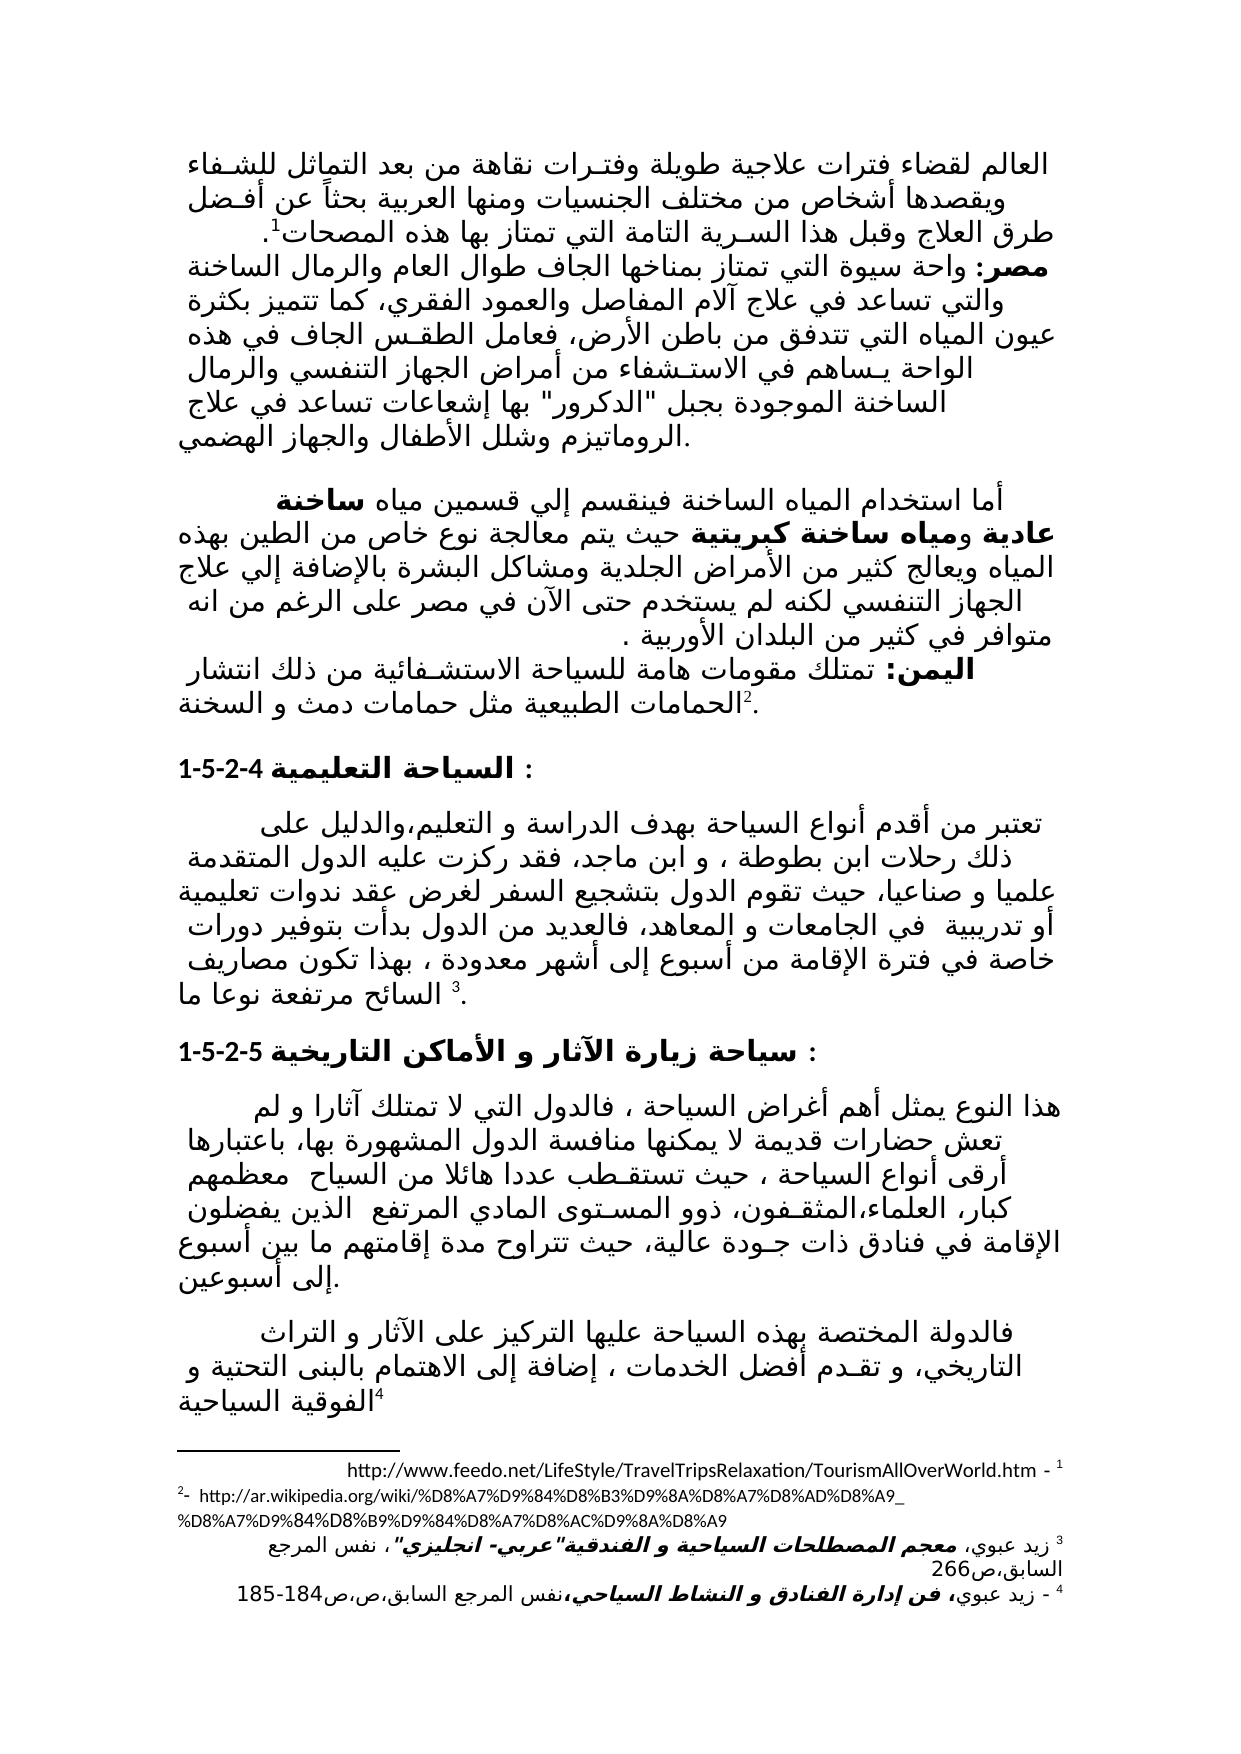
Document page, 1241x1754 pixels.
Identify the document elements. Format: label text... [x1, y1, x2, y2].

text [177, 148, 1063, 454]
text هذا النوع يمثل أهم أغراض السياحة ، فالدول التي لا تمتلك آثارا و لم تعش حضارات قديمة لا يمكنها منافسة الدول المشهورة بها، باعتبارها أرقى أنواع السياحة ، حيث تستقـطب عددا هائلا من السياح معظمهم كبار، العلماء،المثقـفون، ذوو المسـتوى المادي المرتفع الذين يفضلون الإقامة في فنادق ذات جـودة عالية، حيث تتراوح مدة إقامتهم ما بين أسبوع إلى أسبوعين. [177, 1089, 1063, 1294]
text فالدولة المختصة بهذه السياحة عليها التركيز على الآثار و التراث التاريخي، و تقـدم أفضل الخدمات ، إضافة إلى الاهتمام بالبنى التحتية و الفوقية السياحية [177, 1315, 1063, 1419]
text 1-5-2-4 السياحة التعليمية : [177, 750, 1063, 786]
text 1-5-2-5 سياحة زيارة الآثار و الأماكن التاريخية : [177, 1033, 1063, 1068]
text تعتبر من أقدم أنواع السياحة بهدف الدراسة و التعليم،والدليل على ذلك رحلات ابن بطوطة ، و ابن ماجد، فقد ركزت عليه الدول المتقدمة علميا و صناعيا، حيث تقوم الدول بتشجيع السفر لغرض عقد ندوات تعليمية أو تدريبية في الجامعات و المعاهد، فالعديد من الدول بدأت بتوفير دورات خاصة في فترة الإقامة من أسبوع إلى أشهر معدودة ، بهذا تكون مصاريف السائح مرتفعة نوعا ما . [177, 806, 1063, 1012]
text أما استخدام المياه الساخنة فينقسم إلي قسمين مياه ساخنة عادية ومياه ساخنة كبريتية حيث يتم معالجة نوع خاص من الطين بهذه المياه ويعالج كثير من الأمراض الجلدية ومشاكل البشرة بالإضافة إلي علاج الجهاز التنفسي لكنه لم يستخدم حتى الآن في مصر على الرغم من انه متوافر في كثير من البلدان الأوربية . اليمن: تمتلك مقومات هامة للسياحة الاستشـفائية من ذلك انتشار الحمامات الطبيعية مثل حمامات دمث و السخنة. [177, 483, 1063, 721]
